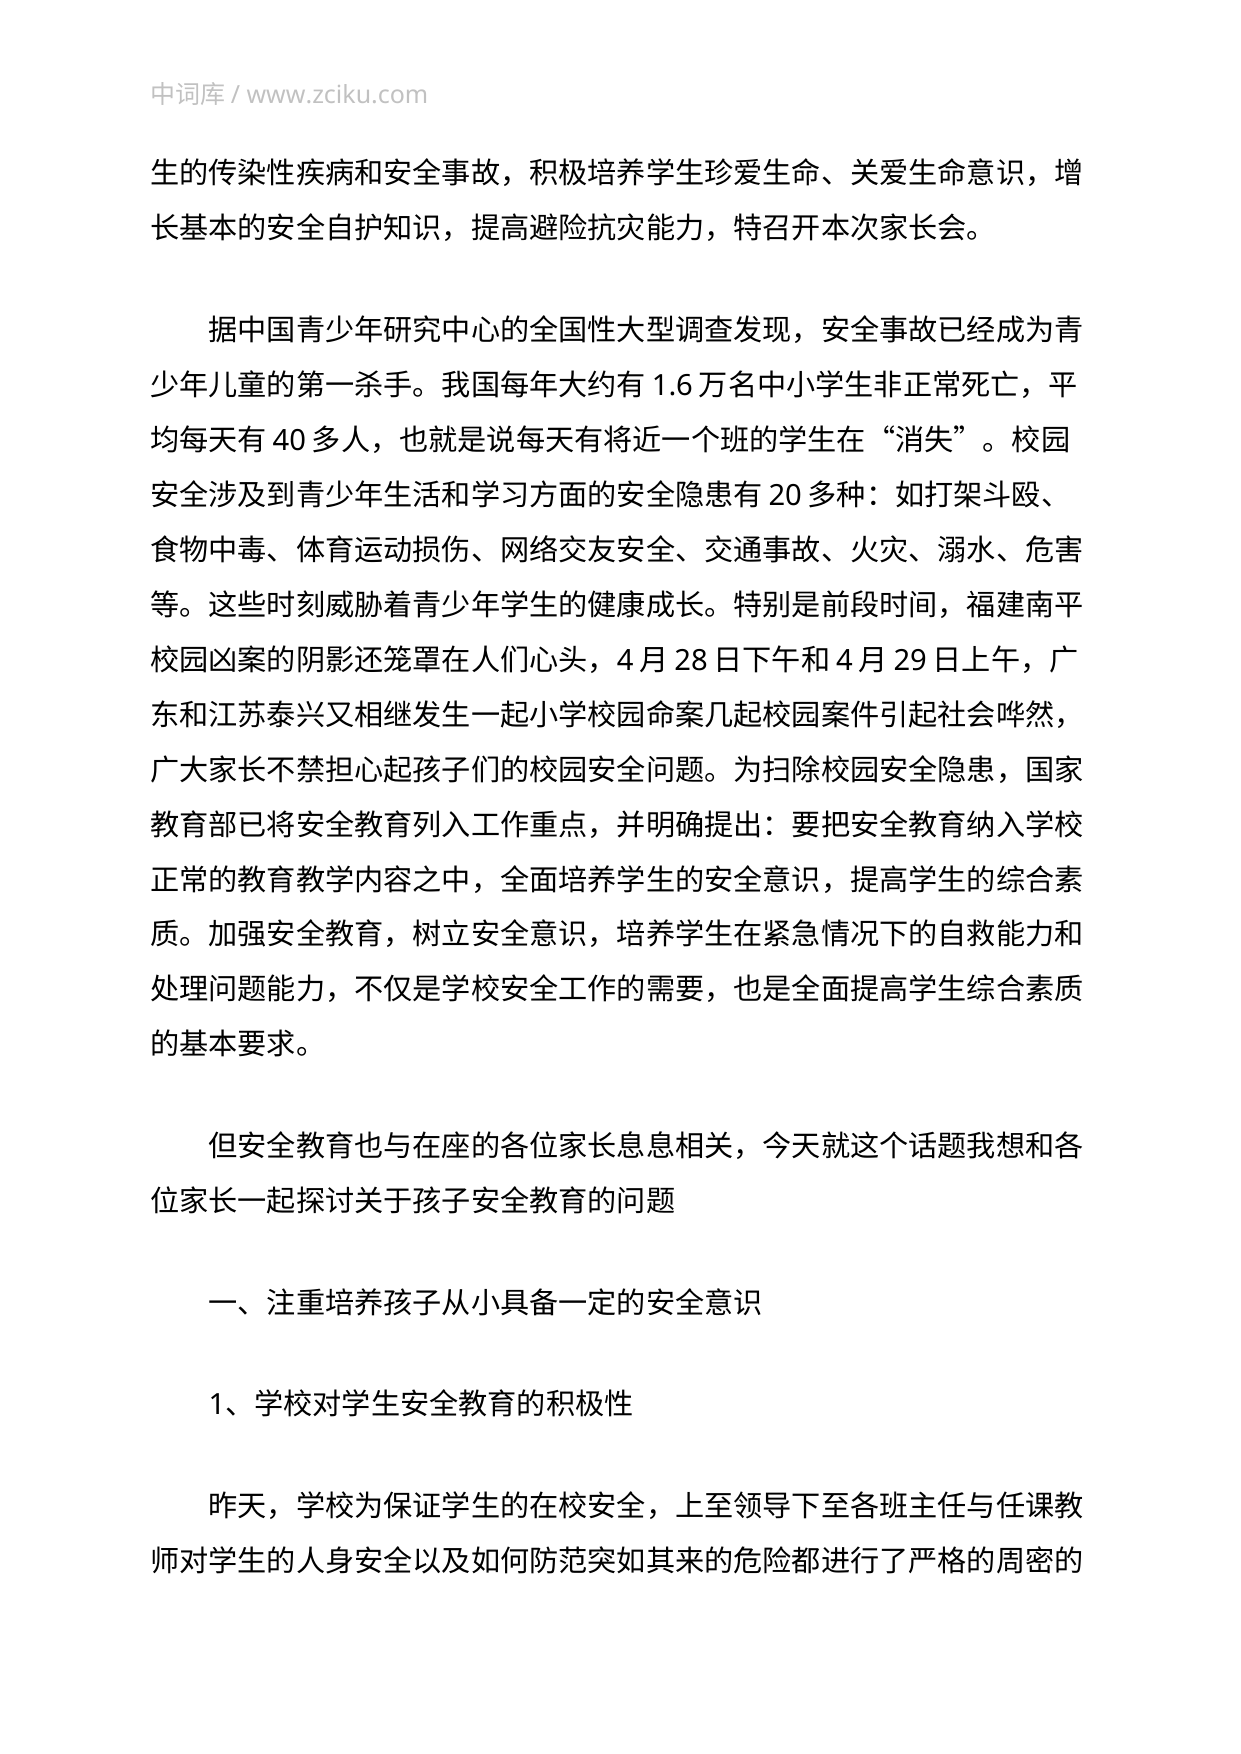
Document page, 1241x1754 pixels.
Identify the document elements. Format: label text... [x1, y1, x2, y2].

text 但安全教育也与在座的各位家长息息相关，今天就这个话题我想和各位家长一起探讨关于孩子安全教育的问题 [150, 1122, 1090, 1220]
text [150, 150, 1090, 247]
text 1、学校对学生安全教育的积极性 [150, 1381, 1090, 1423]
text 一、注重培养孩子从小具备一定的安全意识 [150, 1279, 1090, 1321]
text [150, 1483, 1090, 1580]
text 据中国青少年研究中心的全国性大型调查发现，安全事故已经成为青少年儿童的第一杀手。我国每年大约有1.6万名中小学生非正常死亡，平均每天有40多人，也就是说每天有将近一个班的学生在“消失”。校园安全涉及到青少年生活和学习方面的安全隐患有20多种：如打架斗殴、食物中毒、体育运动损伤、网络交友安全、交通事故、火灾、溺水、危害等。这些时刻威胁着青少年学生的健康成长。特别是前段时间，福建南平校园凶案的阴影还笼罩在人们心头，4月28日下午和4月29日上午，广东和江苏泰兴又相继发生一起小学校园命案几起校园案件引起社会哗然，广大家长不禁担心起孩子们的校园安全问题。为扫除校园安全隐患，国家教育部已将安全教育列入工作重点，并明确提出：要把安全教育纳入学校正常的教育教学内容之中，全面培养学生的安全意识，提高学生的综合素质。加强安全教育，树立安全意识，培养学生在紧急情况下的自救能力和处理问题能力，不仅是学校安全工作的需要，也是全面提高学生综合素质的基本要求。 [150, 307, 1090, 1063]
